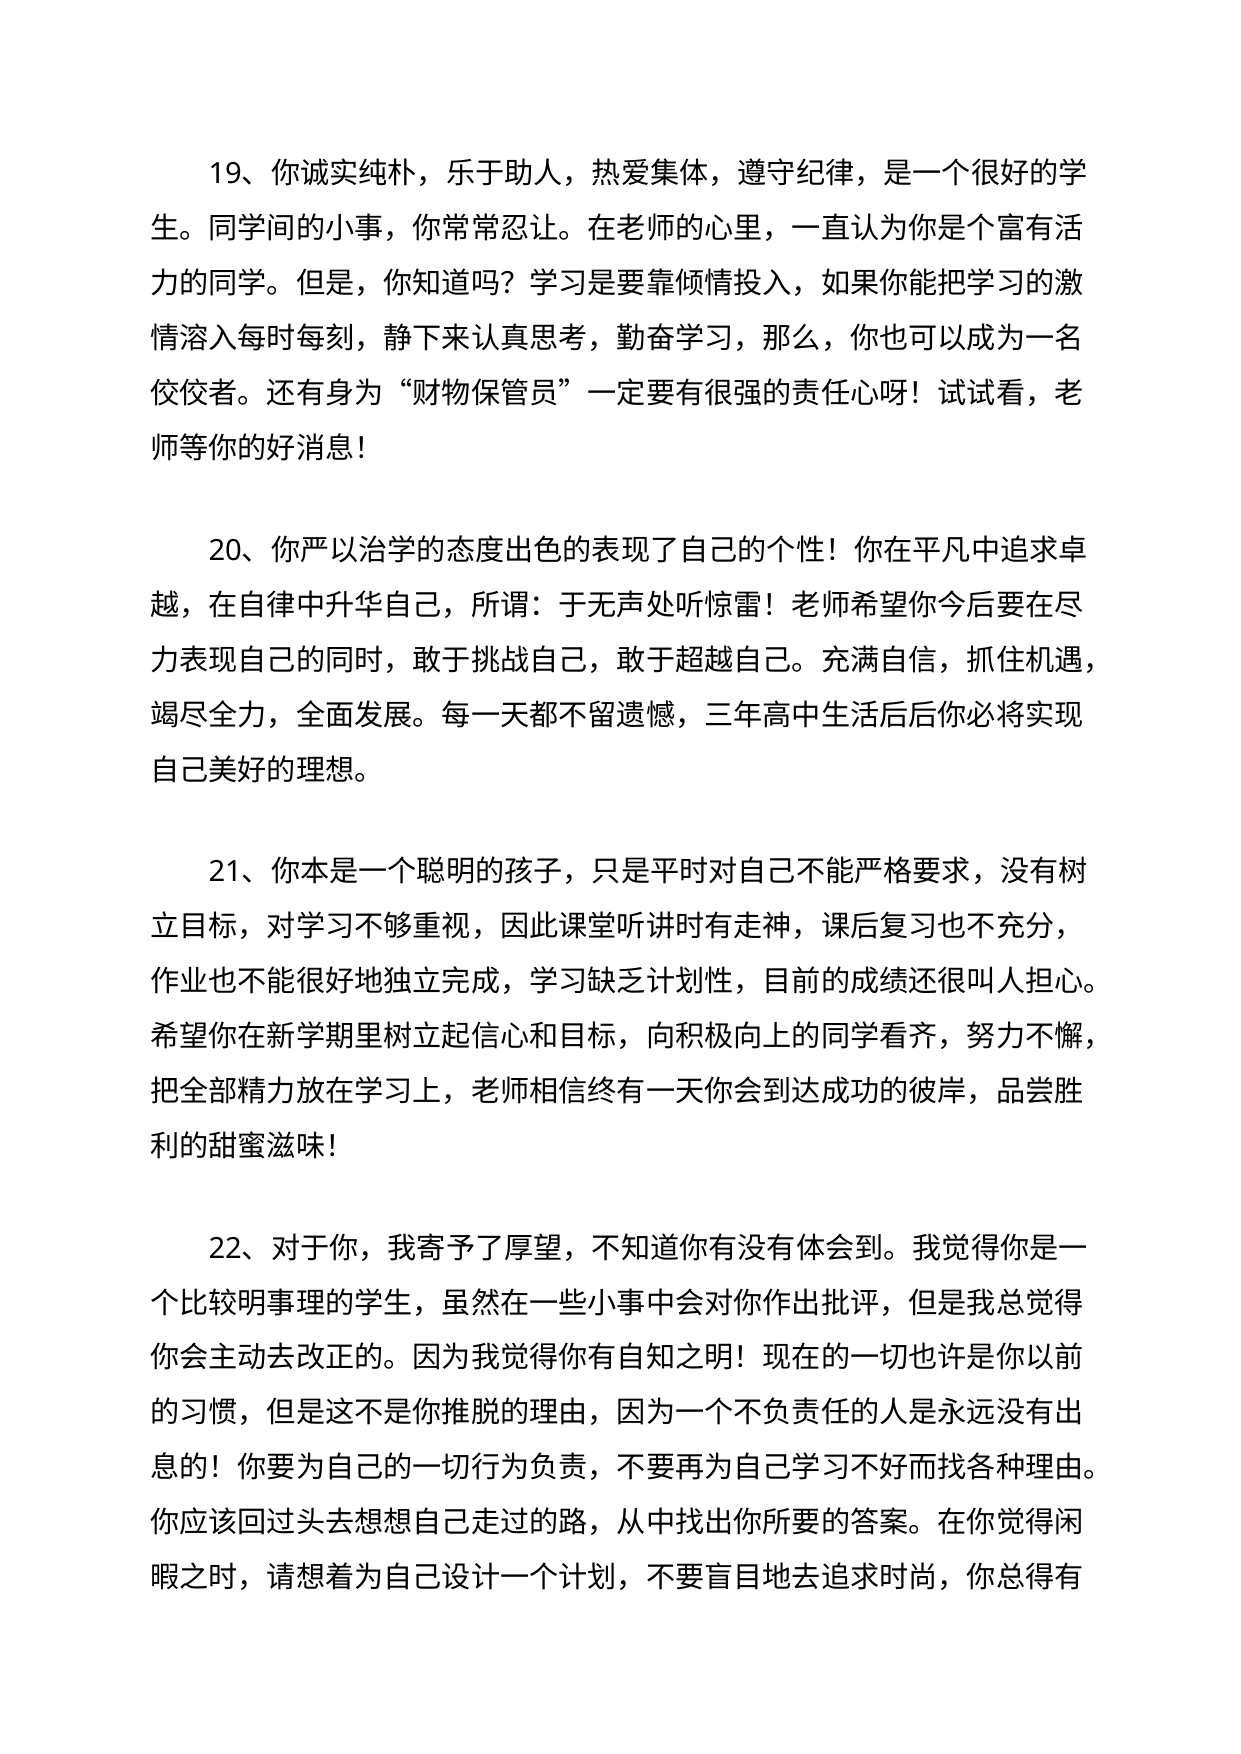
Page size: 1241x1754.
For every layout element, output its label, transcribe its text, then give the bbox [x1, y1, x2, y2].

text 20、你严以治学的态度出色的表现了自己的个性！你在平凡中追求卓越，在自律中升华自己，所谓：于无声处听惊雷！老师希望你今后要在尽力表现自己的同时，敢于挑战自己，敢于超越自己。充满自信，抓住机遇，竭尽全力，全面发展。每一天都不留遗憾，三年高中生活后后你必将实现自己美好的理想。 [150, 526, 1090, 788]
text 21、你本是一个聪明的孩子，只是平时对自己不能严格要求，没有树立目标，对学习不够重视，因此课堂听讲时有走神，课后复习也不充分，作业也不能很好地独立完成，学习缺乏计划性，目前的成绩还很叫人担心。希望你在新学期里树立起信心和目标，向积极向上的同学看齐，努力不懈，把全部精力放在学习上，老师相信终有一天你会到达成功的彼岸，品尝胜利的甜蜜滋味！ [150, 848, 1090, 1165]
text 19、你诚实纯朴，乐于助人，热爱集体，遵守纪律，是一个很好的学生。同学间的小事，你常常忍让。在老师的心里，一直认为你是个富有活力的同学。但是，你知道吗？学习是要靠倾情投入，如果你能把学习的激情溶入每时每刻，静下来认真思考，勤奋学习，那么，你也可以成为一名佼佼者。还有身为“财物保管员”一定要有很强的责任心呀！试试看，老师等你的好消息！ [150, 150, 1090, 467]
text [150, 1224, 1090, 1596]
